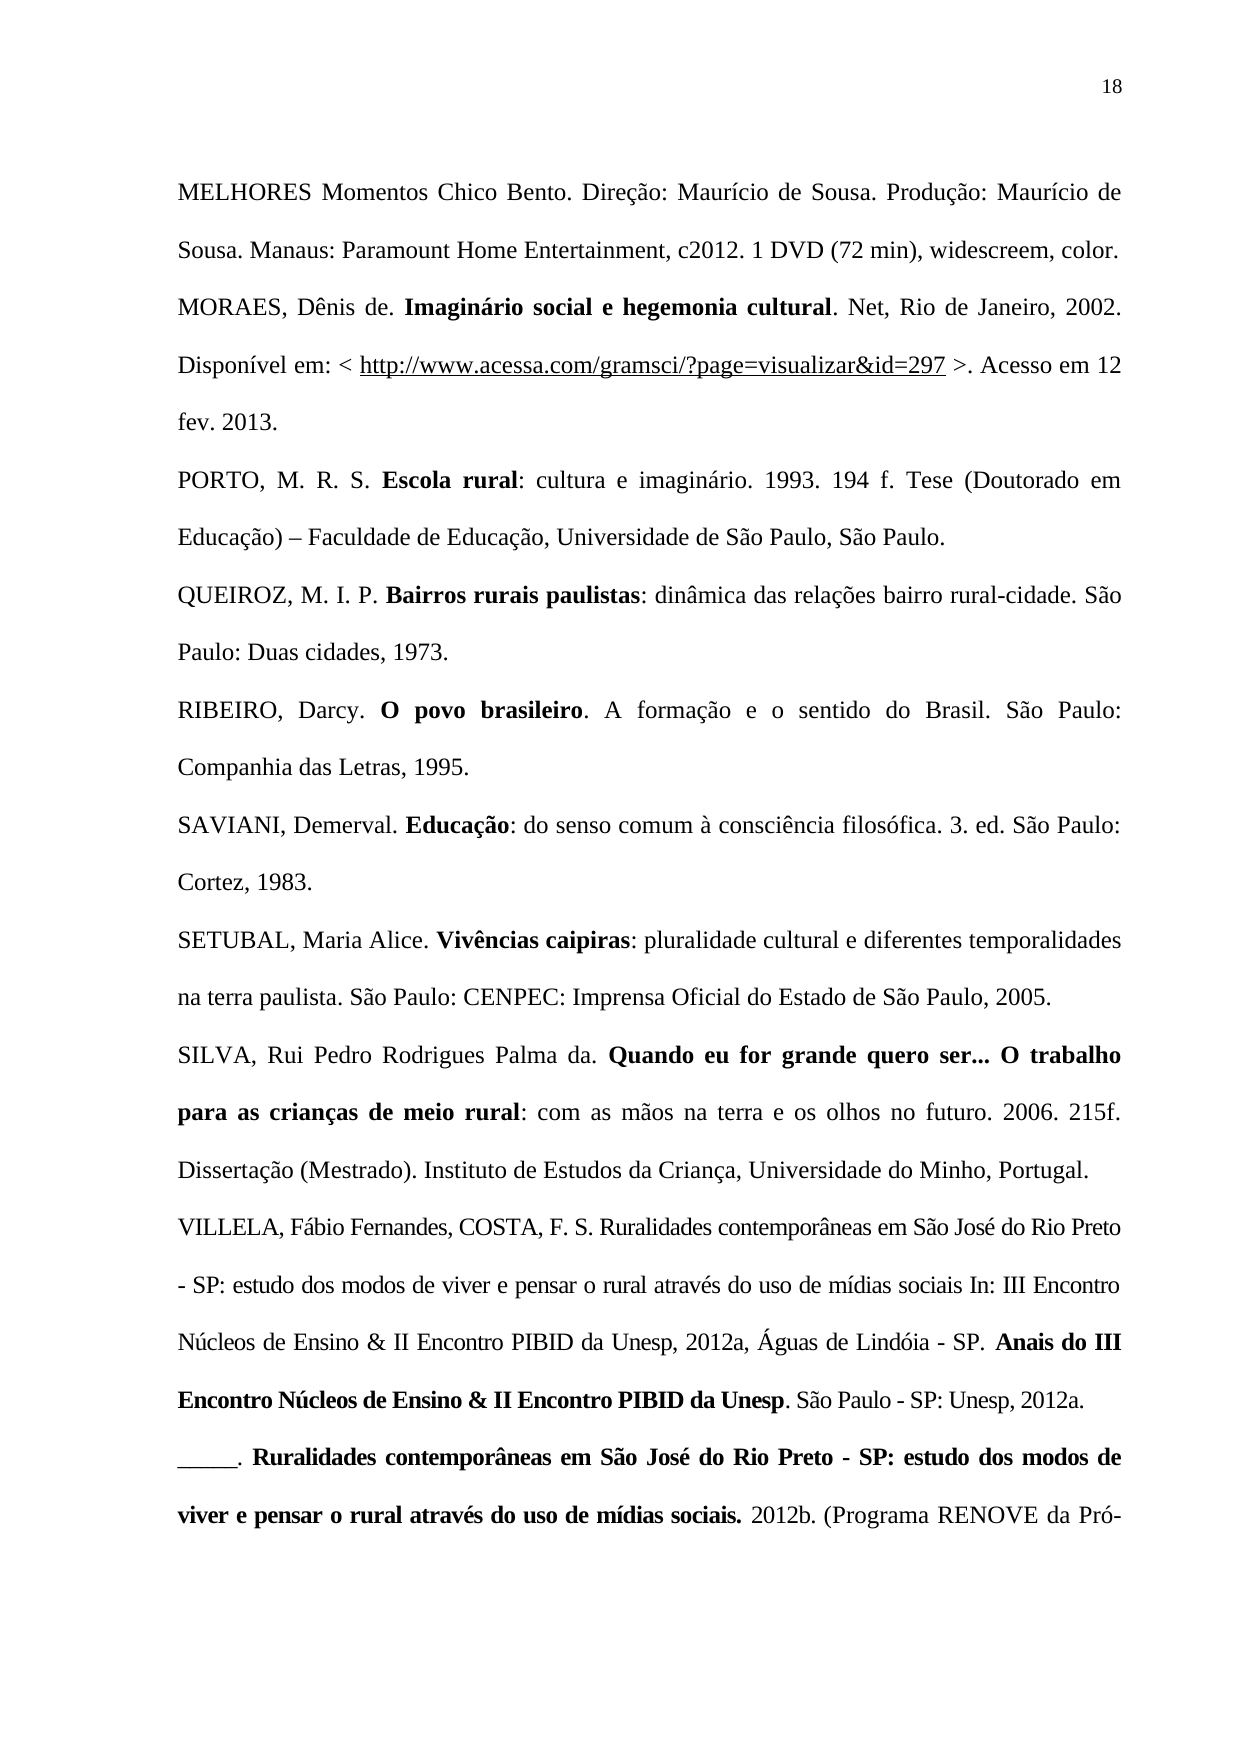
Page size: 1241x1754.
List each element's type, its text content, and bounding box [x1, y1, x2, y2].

text MORAES, Dênis de. Imaginário social e hegemonia cultural. Net, Rio de Janeiro, 2002. Disponível em: < http://www.acessa.com/gramsci/?page=visualizar&id=297 >. Acesso em 12 fev. 2013. [177, 292, 1122, 436]
text SETUBAL, Maria Alice. Vivências caipiras: pluralidade cultural e diferentes temporalidades na terra paulista. São Paulo: CENPEC: Imprensa Oficial do Estado de São Paulo, 2005. [177, 925, 1122, 1011]
text QUEIROZ, M. I. P. Bairros rurais paulistas: dinâmica das relações bairro rural-cidade. São Paulo: Duas cidades, 1973. [177, 580, 1122, 666]
text RIBEIRO, Darcy. O povo brasileiro. A formação e o sentido do Brasil. São Paulo: Companhia das Letras, 1995. [177, 695, 1122, 781]
text VILLELA, Fábio Fernandes, COSTA, F. S. Ruralidades contemporâneas em São José do Rio Preto - SP: estudo dos modos de viver e pensar o rural através do uso de mídias sociais In: III Encontro Núcleos de Ensino & II Encontro PIBID da Unesp, 2012a, Águas de Lindóia - SP. Anais do III Encontro Núcleos de Ensino & II Encontro PIBID da Unesp. São Paulo - SP: Unesp, 2012a. [177, 1212, 1122, 1413]
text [177, 1442, 1122, 1528]
text MELHORES Momentos Chico Bento. Direção: Maurício de Sousa. Produção: Maurício de Sousa. Manaus: Paramount Home Entertainment, c2012. 1 DVD (72 min), widescreem, color. [177, 177, 1122, 263]
text SILVA, Rui Pedro Rodrigues Palma da. Quando eu for grande quero ser... O trabalho para as crianças de meio rural: com as mãos na terra e os olhos no futuro. 2006. 215f. Dissertação (Mestrado). Instituto de Estudos da Criança, Universidade do Minho, Portugal. [177, 1040, 1122, 1183]
text PORTO, M. R. S. Escola rural: cultura e imaginário. 1993. 194 f. Tese (Doutorado em Educação) – Faculdade de Educação, Universidade de São Paulo, São Paulo. [177, 465, 1122, 551]
text SAVIANI, Demerval. Educação: do senso comum à consciência filosófica. 3. ed. São Paulo: Cortez, 1983. [177, 810, 1122, 896]
